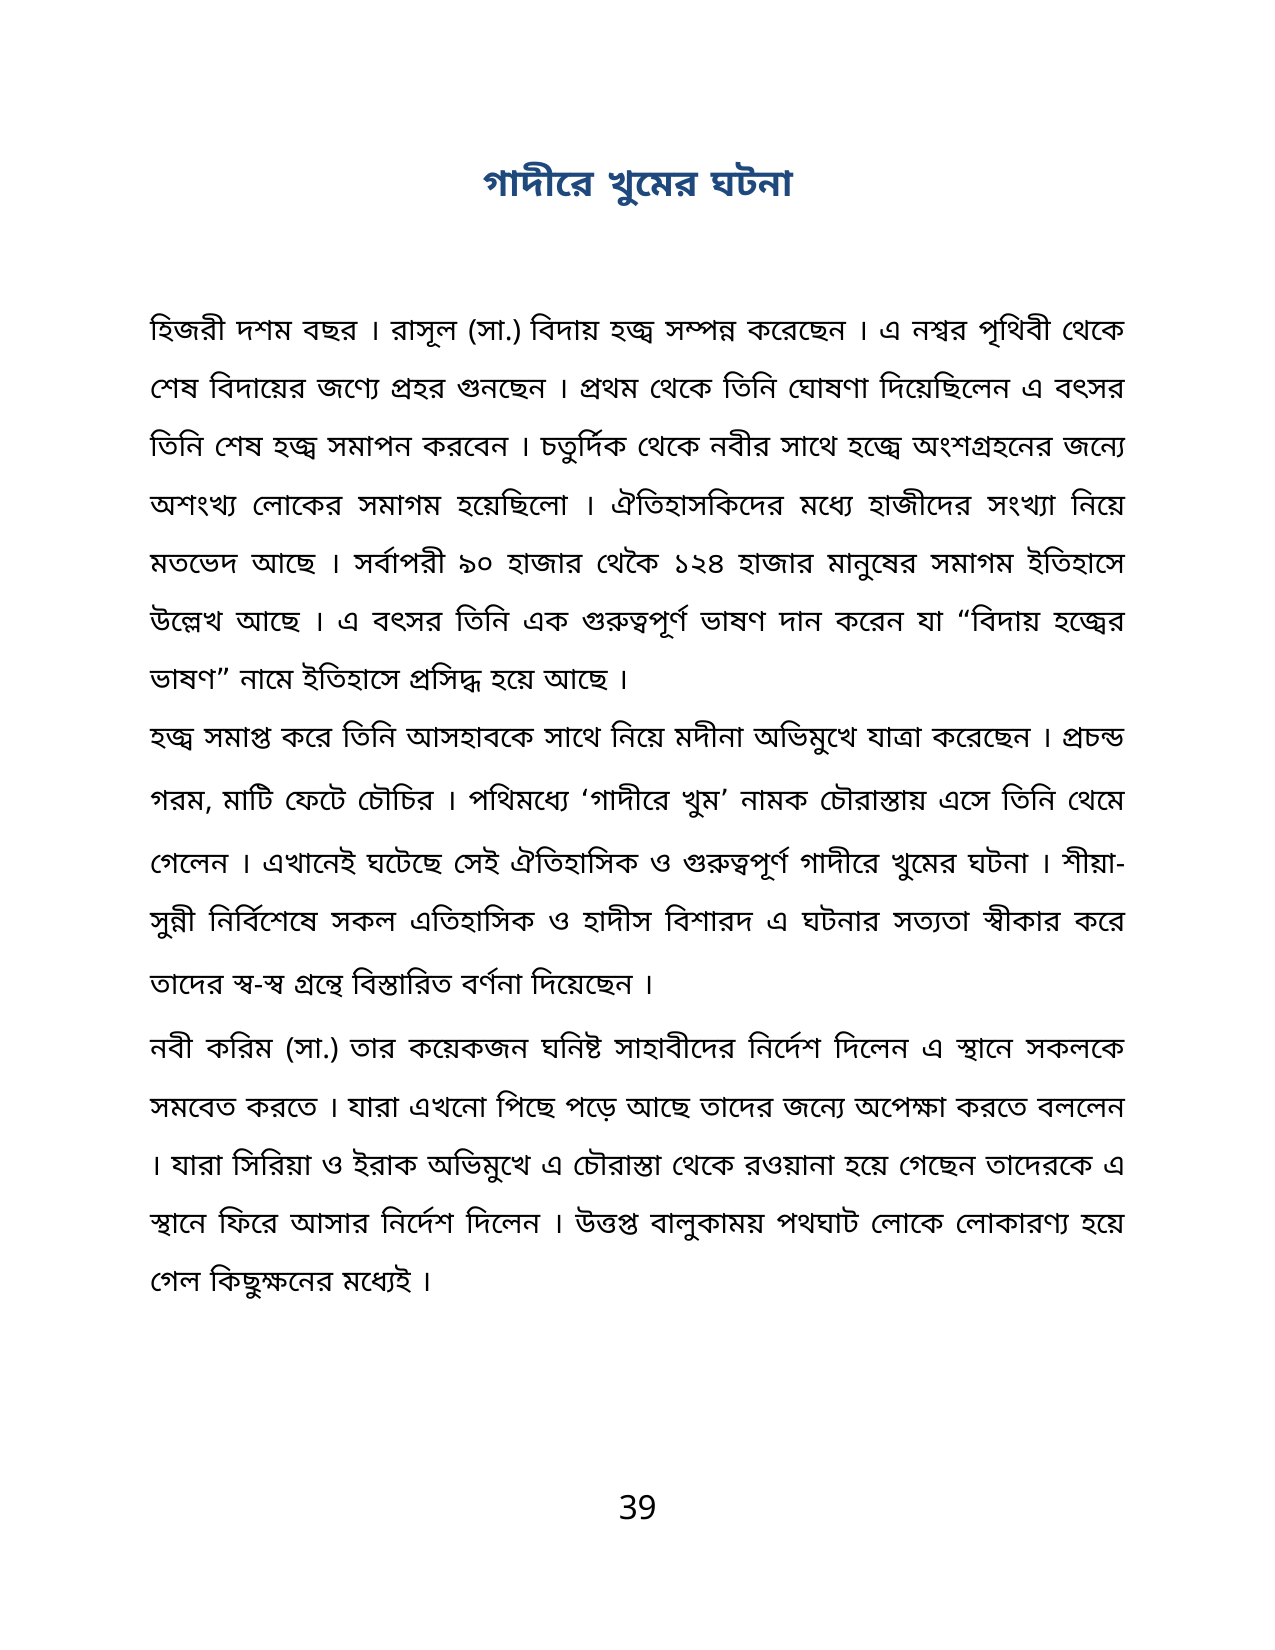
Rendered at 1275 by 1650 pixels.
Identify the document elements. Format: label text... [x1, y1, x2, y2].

text হিজরী দশম বছর । রাসূল (সা.) বিদায় হজ্ব সম্পন্ন করেছেন । এ নশ্বর পৃথিবী থেকে শেষ বিদায়ের জণ্যে প্রহর গুনছেন । প্রথম থেকে তিনি ঘোষণা দিয়েছিলেন এ বৎসর তিনি শেষ হজ্ব সমাপন করবেন । চতুর্দিক থেকে নবীর সাথে হজ্বে অংশগ্রহনের জন্যে অশংখ্য লোকের সমাগম হয়েছিলো । ঐতিহাসকিদের মধ্যে হাজীদের সংখ্যা নিয়ে মতভেদ আছে । সর্বাপরী ৯০ হাজার থেকৈ ১২৪ হাজার মানুষের সমাগম ইতিহাসে উল্লেখ আছে । এ বৎসর তিনি এক গুরুত্বপূর্ণ ভাষণ দান করেন যা “বিদায় হজ্বের ভাষণ” নামে ইতিহাসে প্রসিদ্ধ হয়ে আছে । [150, 309, 1125, 702]
text নবী করিম (সা.) তার কয়েকজন ঘনিষ্ট সাহাবীদের নির্দেশ দিলেন এ স্থানে সকলকে সমবেত করতে । যারা এখনো পিছে পড়ে আছে তাদের জন্যে অপেক্ষা করতে বললেন । যারা সিরিয়া ও ইরাক অভিমুখে এ চৌরাস্তা থেকে রওয়ানা হয়ে গেছেন তাদেরকে এ স্থানে ফিরে আসার নির্দেশ দিলেন । উত্তপ্ত বালুকাময় পথঘাট লোকে লোকারণ্য হয়ে গেল কিছুক্ষনের মধ্যেই । [150, 1028, 1125, 1304]
subtitle গাদীরে খুমের ঘটনা [150, 162, 1125, 212]
text হজ্ব সমাপ্ত করে তিনি আসহাবকে সাথে নিয়ে মদীনা অভিমুখে যাত্রা করেছেন । প্রচন্ড গরম, মাটি ফেটে চৌচির । পথিমধ্যে ‘গাদীরে খুম’ নামক চৌরাস্তায় এসে তিনি থেমে গেলেন । এখানেই ঘটেছে সেই ঐতিহাসিক ও গুরুত্বপূর্ণ গাদীরে খুমের ঘটনা । শীয়া-সুন্নী নির্বিশেষে সকল এতিহাসিক ও হাদীস বিশারদ এ ঘটনার সত্যতা স্বীকার করে তাদের স্ব-স্ব গ্রন্থে বিস্তারিত বর্ণনা দিয়েছেন । [150, 721, 1125, 1006]
